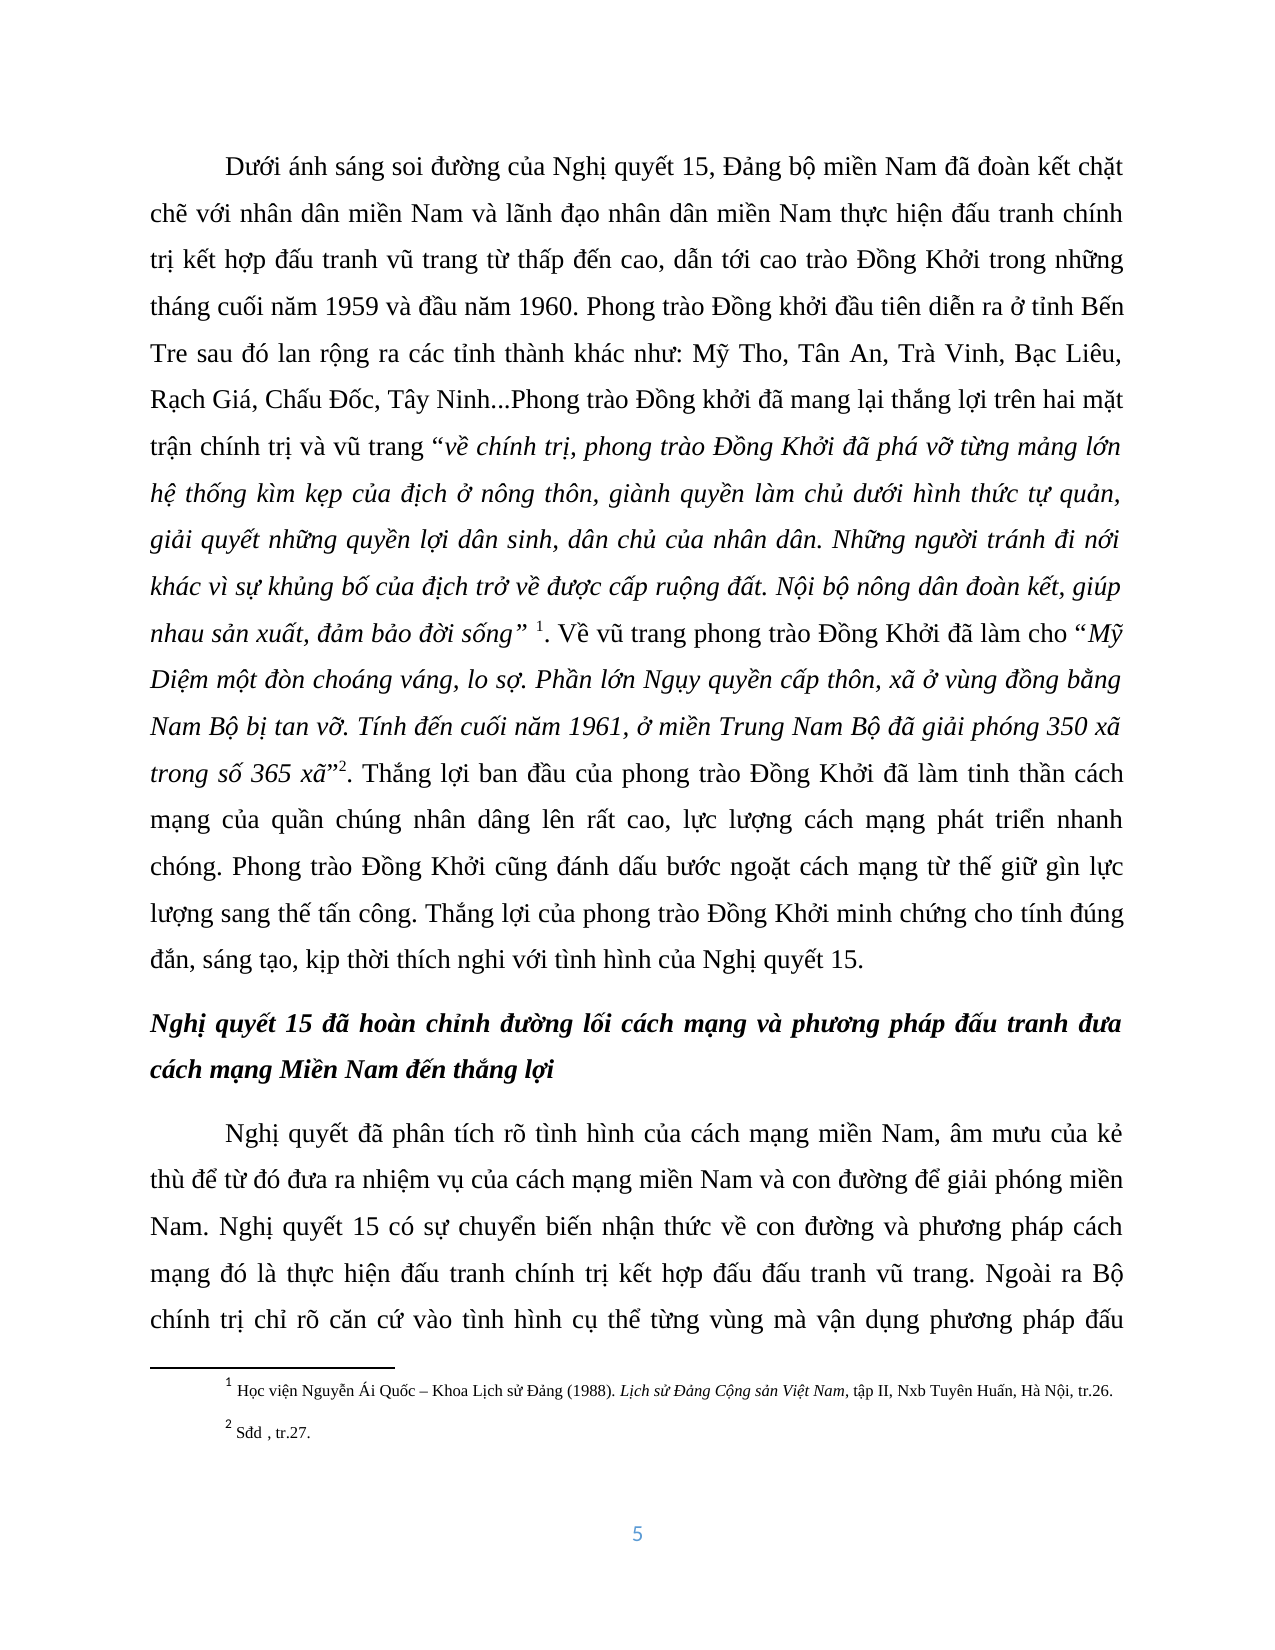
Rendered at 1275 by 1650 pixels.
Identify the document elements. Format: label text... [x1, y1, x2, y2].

text Nghị quyết 15 đã hoàn chỉnh đường lối cách mạng và phương pháp đấu tranh đưa cách mạng Miền Nam đến thắng lợi [150, 1007, 1125, 1084]
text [150, 1117, 1125, 1334]
text Dưới ánh sáng soi đường của Nghị quyết 15, Đảng bộ miền Nam đã đoàn kết chặt chẽ với nhân dân miền Nam và lãnh đạo nhân dân miền Nam thực hiện đấu tranh chính trị kết hợp đấu tranh vũ trang từ thấp đến cao, dẫn tới cao trào Đồng Khởi trong những tháng cuối năm 1959 và đầu năm 1960. Phong trào Đồng khởi đầu tiên diễn ra ở tỉnh Bến Tre sau đó lan rộng ra các tỉnh thành khác như: Mỹ Tho, Tân An, Trà Vinh, Bạc Liêu, Rạch Giá, Chấu Đốc, Tây Ninh...Phong trào Đồng khởi đã mang lại thắng lợi trên hai mặt trận chính trị và vũ trang “về chính trị, phong trào Đồng Khởi đã phá vỡ từng mảng lớn hệ thống kìm kẹp của địch ở nông thôn, giành quyền làm chủ dưới hình thức tự quản, giải quyết những quyền lợi dân sinh, dân chủ của nhân dân. Những người tránh đi nới khác vì sự khủng bố của địch trở về được cấp ruộng đất. Nội bộ nông dân đoàn kết, giúp nhau sản xuất, đảm bảo đời sống” . Về vũ trang phong trào Đồng Khởi đã làm cho “Mỹ Diệm một đòn choáng váng, lo sợ. Phần lớn Ngụy quyền cấp thôn, xã ở vùng đồng bằng Nam Bộ bị tan vỡ. Tính đến cuối năm 1961, ở miền Trung Nam Bộ đã giải phóng 350 xã trong số 365 xã”. Thắng lợi ban đầu của phong trào Đồng Khởi đã làm tinh thần cách mạng của quần chúng nhân dâng lên rất cao, lực lượng cách mạng phát triển nhanh chóng. Phong trào Đồng Khởi cũng đánh dấu bước ngoặt cách mạng từ thế giữ gìn lực lượng sang thế tấn công. Thắng lợi của phong trào Đồng Khởi minh chứng cho tính đúng đắn, sáng tạo, kịp thời thích nghi với tình hình của Nghị quyết 15. [150, 150, 1125, 974]
